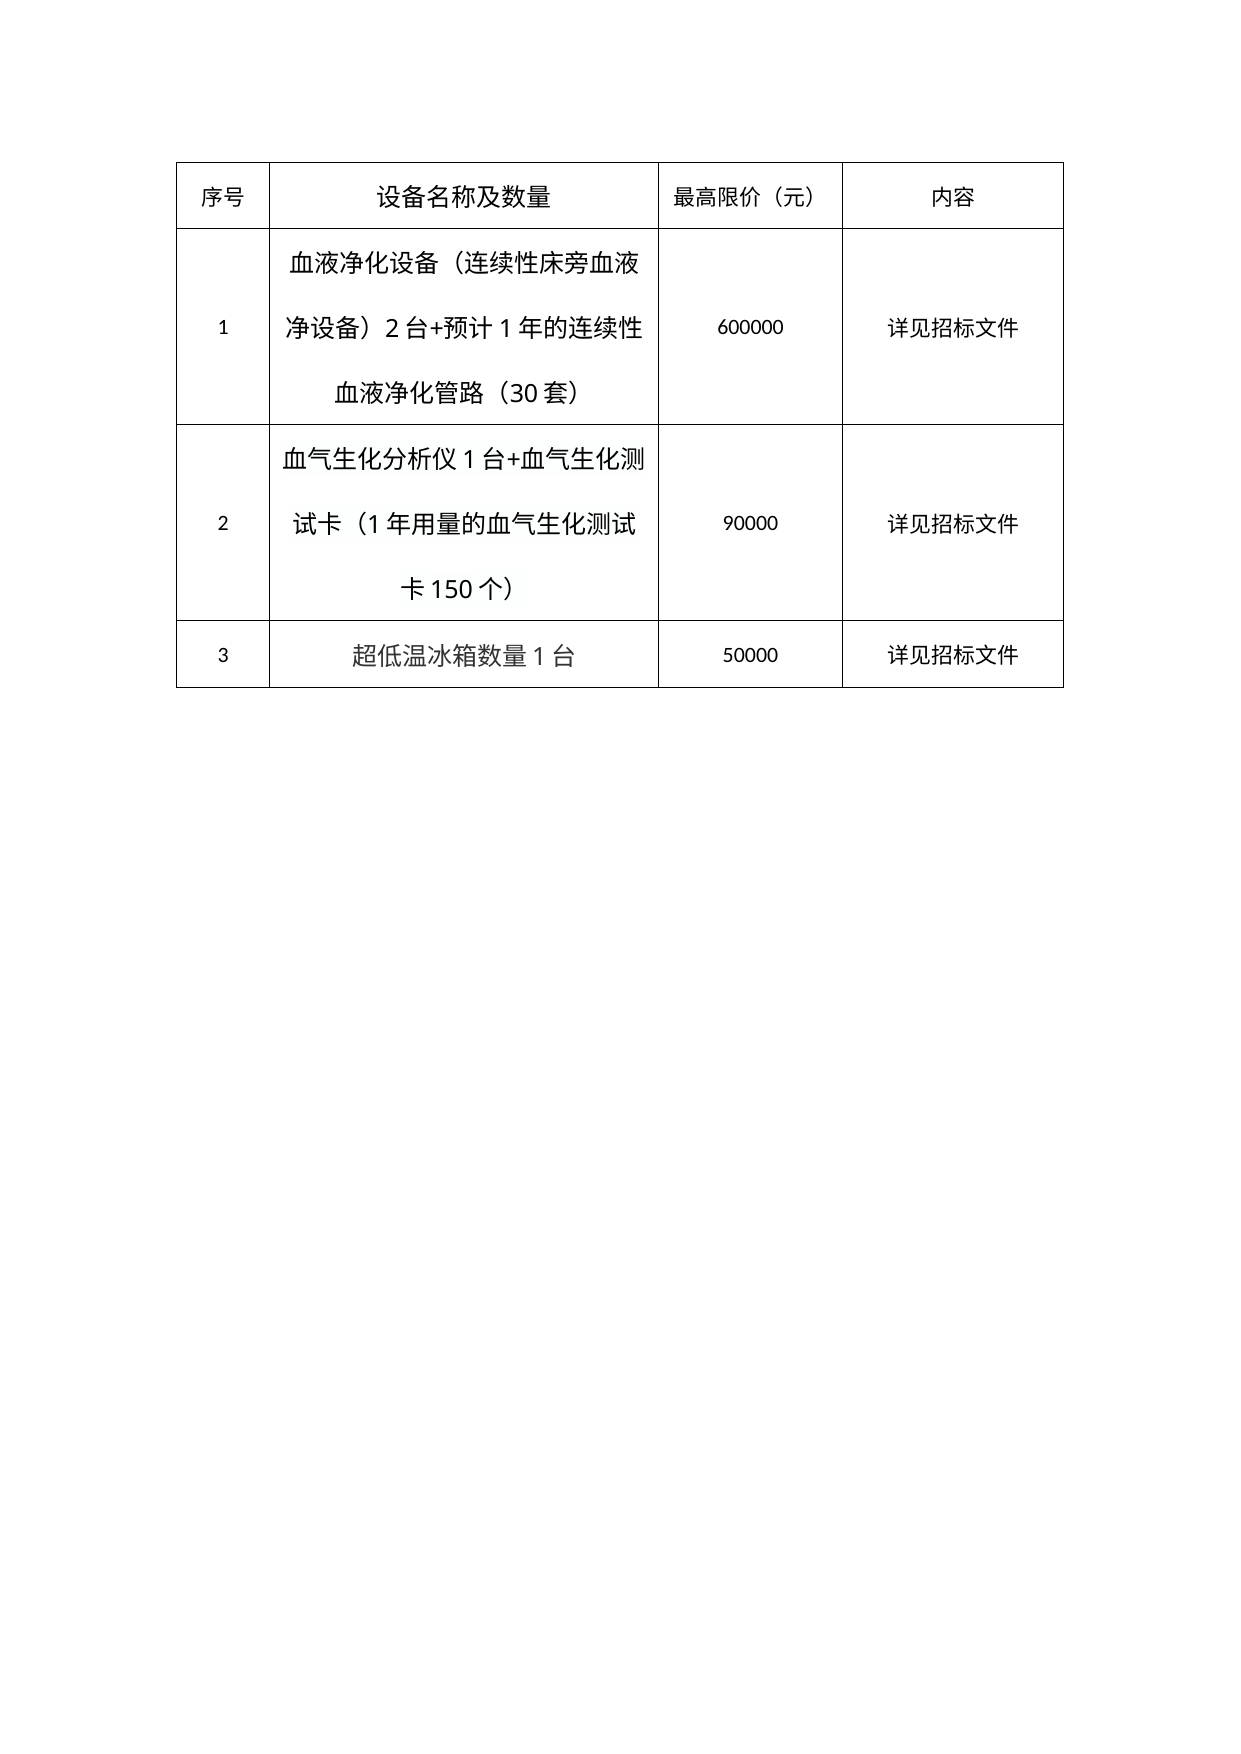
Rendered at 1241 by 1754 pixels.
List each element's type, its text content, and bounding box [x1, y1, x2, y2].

table_header 内容 [843, 163, 1063, 228]
table_cell 详见招标文件 [843, 425, 1063, 620]
table_cell 600000 [659, 229, 842, 424]
table_cell 2 [177, 425, 269, 620]
table_cell 1 [177, 229, 269, 424]
table_header 设备名称及数量 [270, 163, 658, 228]
table_cell 90000 [659, 425, 842, 620]
table_cell 3 [177, 621, 269, 687]
table_cell 详见招标文件 [843, 621, 1063, 687]
table_header 序号 [177, 163, 269, 228]
table_cell 血气生化分析仪1台+血气生化测试卡（1年用量的血气生化测试卡150个） [270, 425, 658, 620]
table_header 最高限价（元） [659, 163, 842, 228]
table_cell 50000 [659, 621, 842, 687]
table_cell 详见招标文件 [843, 229, 1063, 424]
table_cell 超低温冰箱数量1台 [270, 621, 658, 687]
table_cell 血液净化设备（连续性床旁血液净设备）2台+预计1年的连续性血液净化管路（30套） [270, 229, 658, 424]
